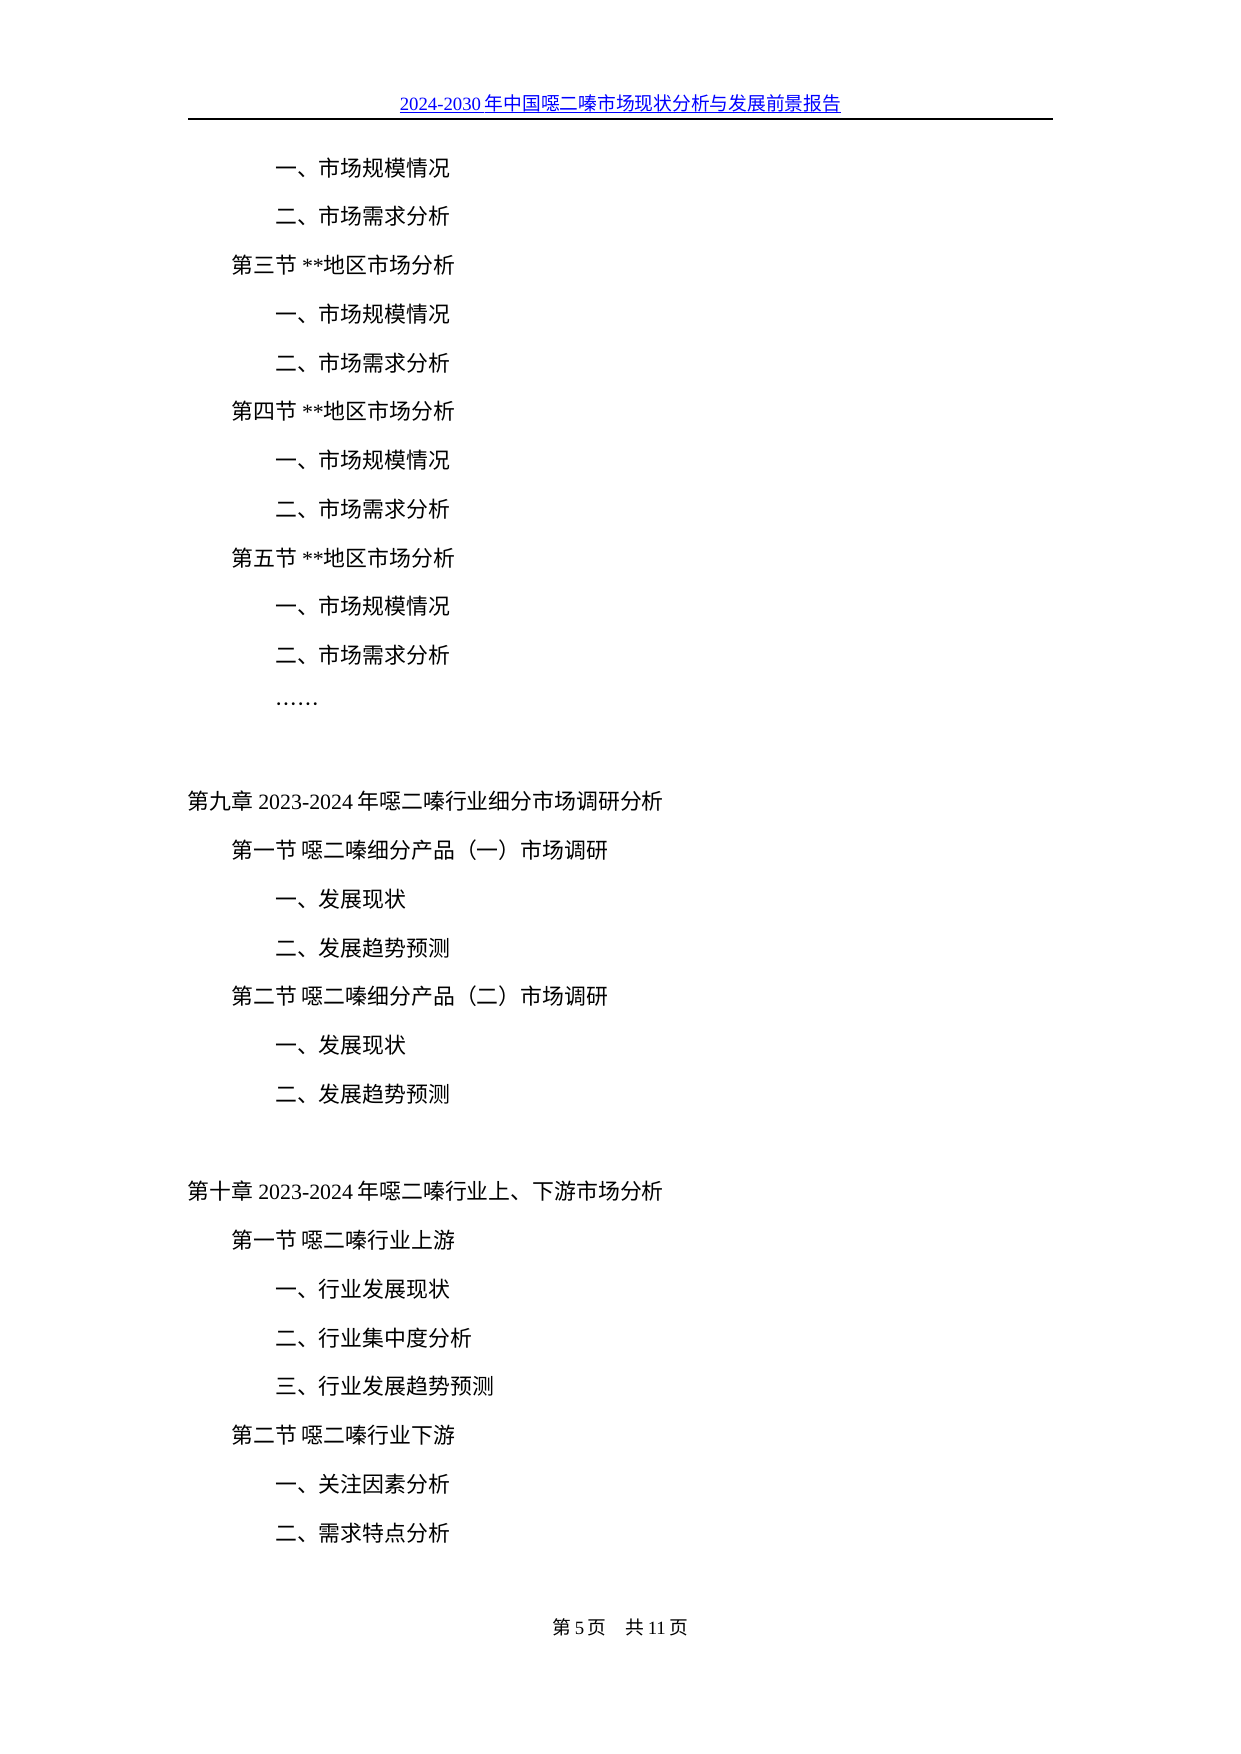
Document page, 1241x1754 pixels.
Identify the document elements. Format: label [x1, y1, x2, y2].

text [187, 150, 1053, 1548]
